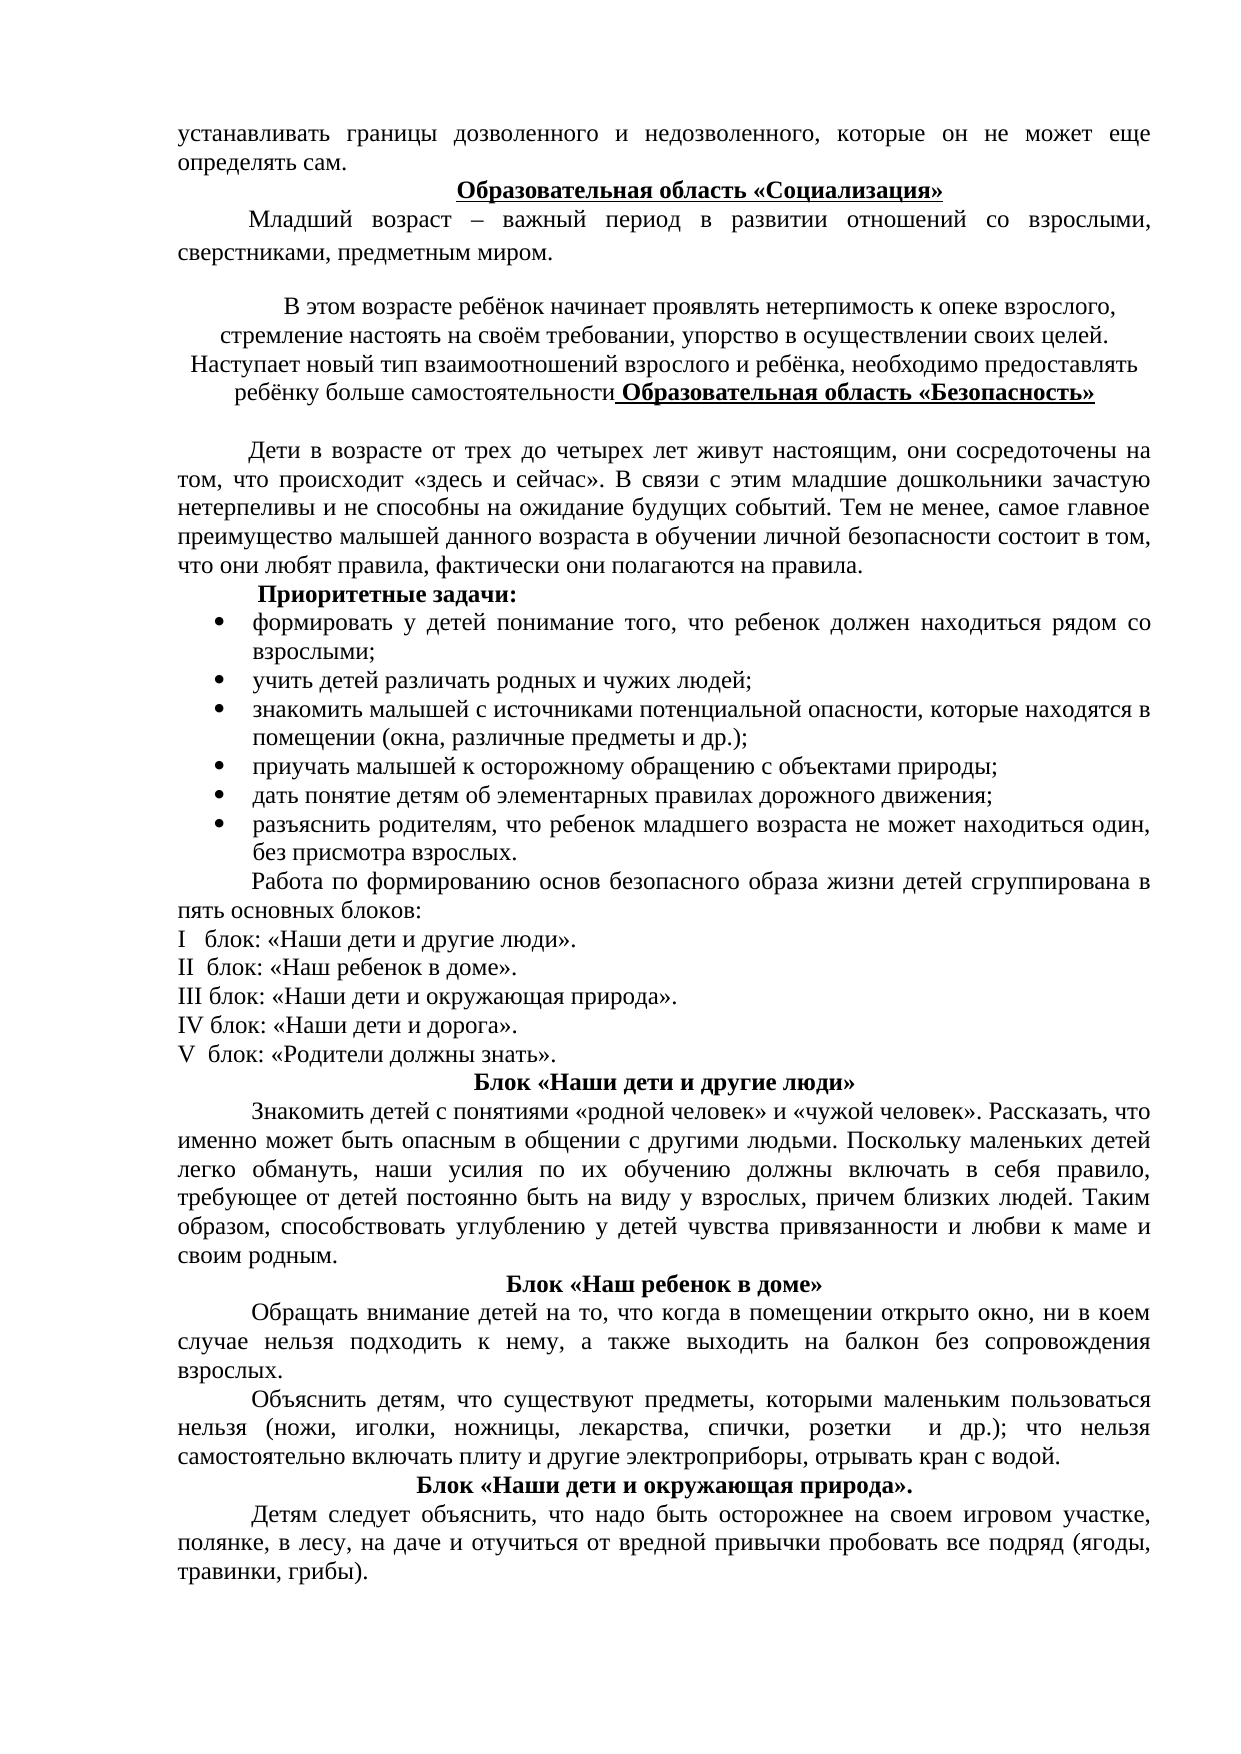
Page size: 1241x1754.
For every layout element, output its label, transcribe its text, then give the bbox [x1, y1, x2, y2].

text Объяснить детям, что существуют предметы, которыми маленьким пользоваться нельзя (ножи, иголки, ножницы, лекарства, спички, розетки и др.); что нельзя самостоятельно включать плиту и другие электроприборы, отрывать кран с водой. [177, 1384, 1152, 1470]
text Детям следует объяснить, что надо быть осторожнее на своем игровом участке, полянке, в лесу, на даче и отучиться от вредной привычки пробовать все подряд (ягоды, травинки, грибы). [177, 1499, 1152, 1585]
text Дети в возрасте от трех до четырех лет живут настоящим, они сосредоточены на том, что происходит «здесь и сейчас». В связи с этим младшие дошкольники зачастую нетерпеливы и не способны на ожидание будущих событий. Тем не менее, самое главное преимущество малышей данного возраста в обучении личной безопасности состоит в том, что они любят правила, фактически они полагаются на правила. [177, 435, 1152, 579]
text В этом возрасте ребёнок начинает проявлять нетерпимость к опеке взрослого, стремление настоять на своём требовании, упорство в осуществлении своих целей. Наступает новый тип взаимоотношений взрослого и ребёнка, необходимо предоставлять ребёнку больше самостоятельности Образовательная область «Безопасность» [177, 291, 1152, 406]
text Обращать внимание детей на то, что когда в помещении открыто окно, ни в коем случае нельзя подходить к нему, а также выходить на балкон без сопровождения взрослых. [177, 1297, 1152, 1384]
list приучать малышей к осторожному обращению с объектами природы; [215, 751, 1152, 780]
text Приоритетные задачи: [177, 579, 1152, 607]
text I блок: «Наши дети и другие люди». [177, 924, 1152, 952]
text Блок «Наши дети и окружающая природа». [177, 1470, 1152, 1499]
text Знакомить детей с понятиями «родной человек» и «чужой человек». Рассказать, что именно может быть опасным в общении с другими людьми. Поскольку маленьких детей легко обмануть, наши усилия по их обучению должны включать в себя правило, требующее от детей постоянно быть на виду у взрослых, причем близких людей. Таким образом, способствовать углублению у детей чувства привязанности и любви к маме и своим родным. [177, 1096, 1152, 1269]
text IV блок: «Наши дети и дорога». [177, 1010, 1152, 1039]
text Младший возраст – важный период в развитии отношений со взрослыми, сверстниками, предметным миром. [177, 204, 1152, 266]
list формировать у детей понимание того, что ребенок должен находиться рядом со взрослыми; [215, 607, 1152, 665]
text V блок: «Родители должны знать». [177, 1039, 1152, 1067]
text Работа по формированию основ безопасного образа жизни детей сгруппирована в пять основных блоков: [177, 866, 1152, 924]
text Блок «Наш ребенок в доме» [177, 1269, 1152, 1297]
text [177, 118, 1152, 176]
text Блок «Наши дети и другие люди» [177, 1067, 1152, 1096]
text Образовательная область «Социализация» [177, 176, 1152, 204]
text II блок: «Наш ребенок в доме». [177, 952, 1152, 981]
list знакомить малышей с источниками потенциальной опасности, которые находятся в помещении (окна, различные предметы и др.); [215, 694, 1152, 751]
list учить детей различать родных и чужих людей; [215, 665, 1152, 694]
list разъяснить родителям, что ребенок младшего возраста не может находиться один, без присмотра взрослых. [215, 809, 1152, 866]
list дать понятие детям об элементарных правилах дорожного движения; [215, 780, 1152, 809]
text III блок: «Наши дети и окружающая природа». [177, 981, 1152, 1010]
